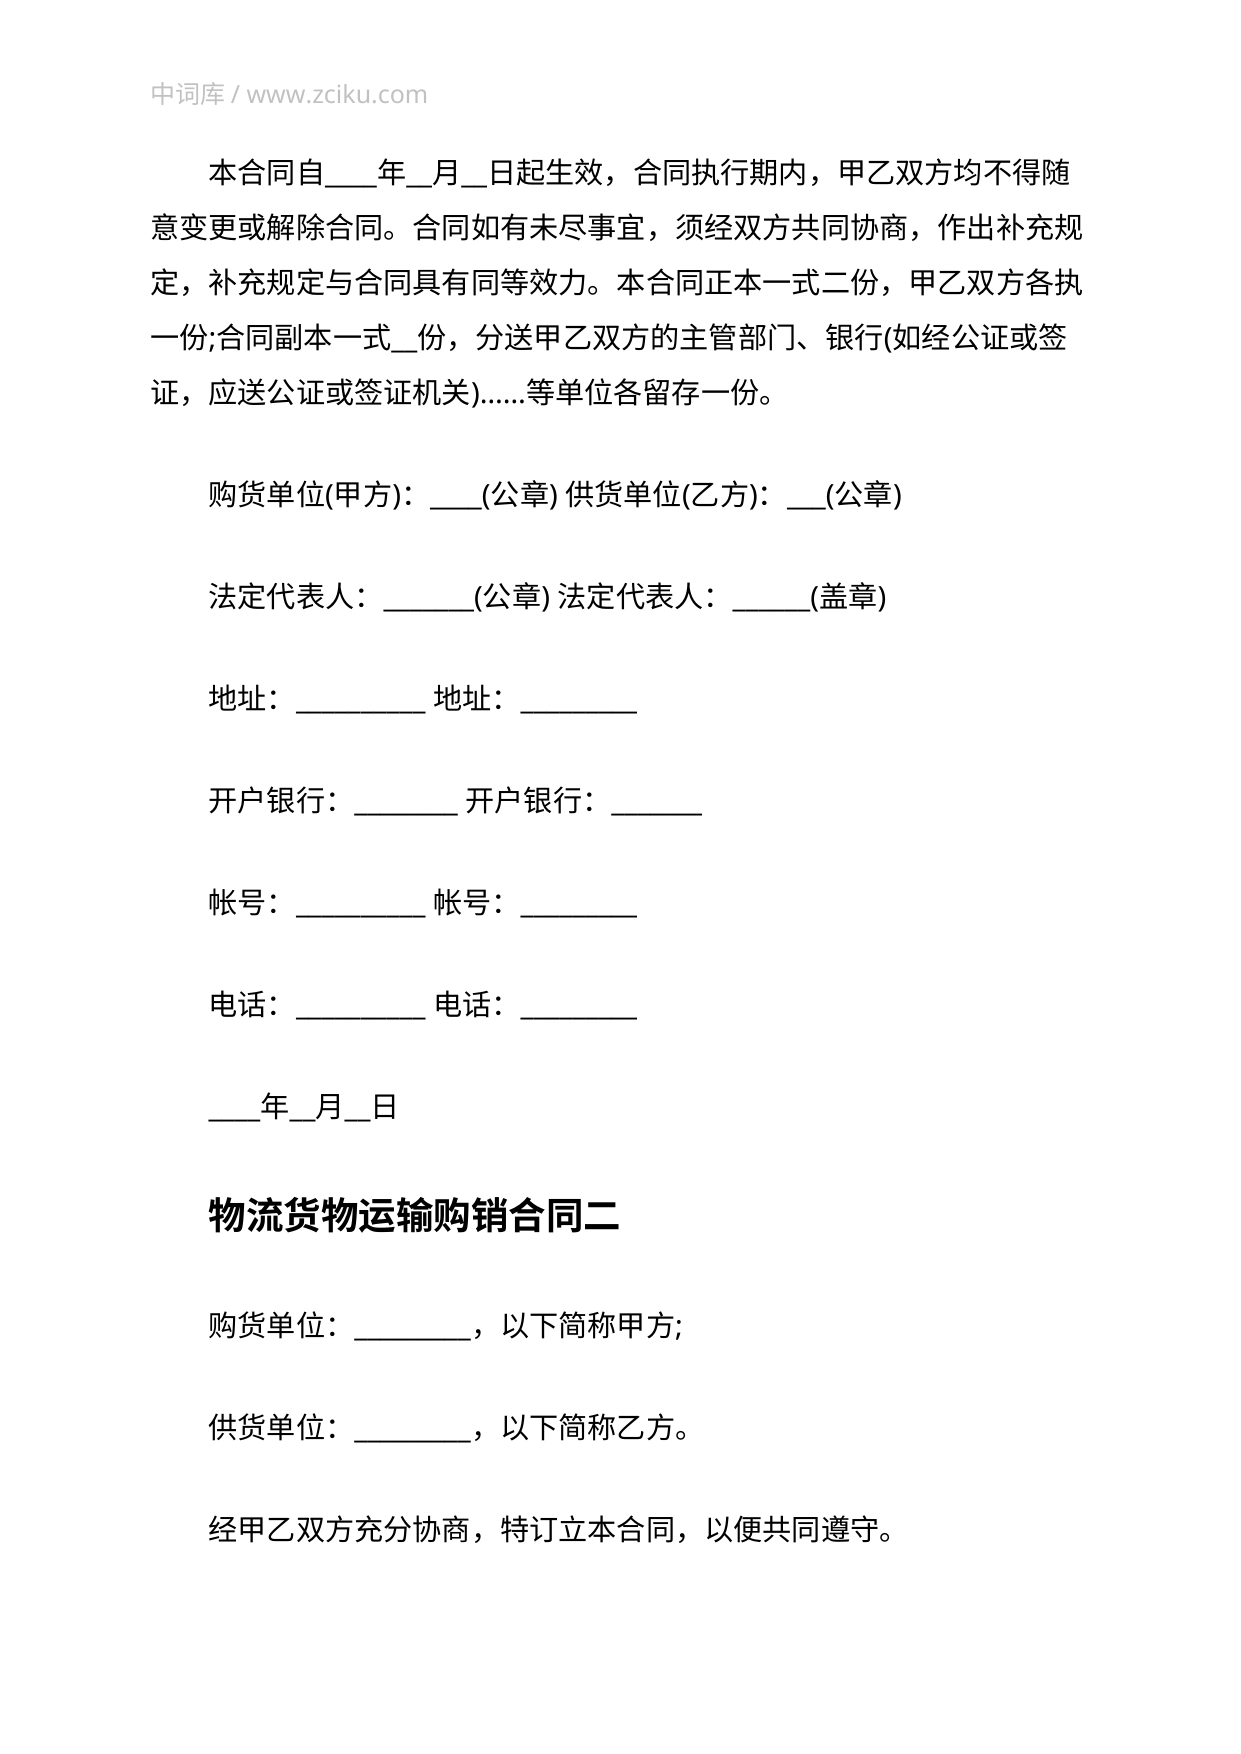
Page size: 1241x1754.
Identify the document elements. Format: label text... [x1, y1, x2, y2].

text 本合同自____年__月__日起生效，合同执行期内，甲乙双方均不得随意变更或解除合同。合同如有未尽事宜，须经双方共同协商，作出补充规定，补充规定与合同具有同等效力。本合同正本一式二份，甲乙双方各执一份;合同副本一式__份，分送甲乙双方的主管部门、银行(如经公证或签证，应送公证或签证机关)……等单位各留存一份。 [150, 150, 1090, 412]
text 法定代表人：_______(公章) 法定代表人：______(盖章) [150, 574, 1090, 616]
text 帐号：__________ 帐号：_________ [150, 880, 1090, 922]
text 购货单位(甲方)：____(公章) 供货单位(乙方)：___(公章) [150, 472, 1090, 514]
text 购货单位：_________，以下简称甲方; [150, 1303, 1090, 1345]
text ____年__月__日 [150, 1084, 1090, 1126]
text 地址：__________ 地址：_________ [150, 676, 1090, 718]
text 经甲乙双方充分协商，特订立本合同，以便共同遵守。 [150, 1507, 1090, 1549]
text 电话：__________ 电话：_________ [150, 982, 1090, 1024]
text 供货单位：_________，以下简称乙方。 [150, 1405, 1090, 1447]
text 物流货物运输购销合同二 [150, 1186, 1090, 1240]
text 开户银行：________ 开户银行：_______ [150, 778, 1090, 820]
